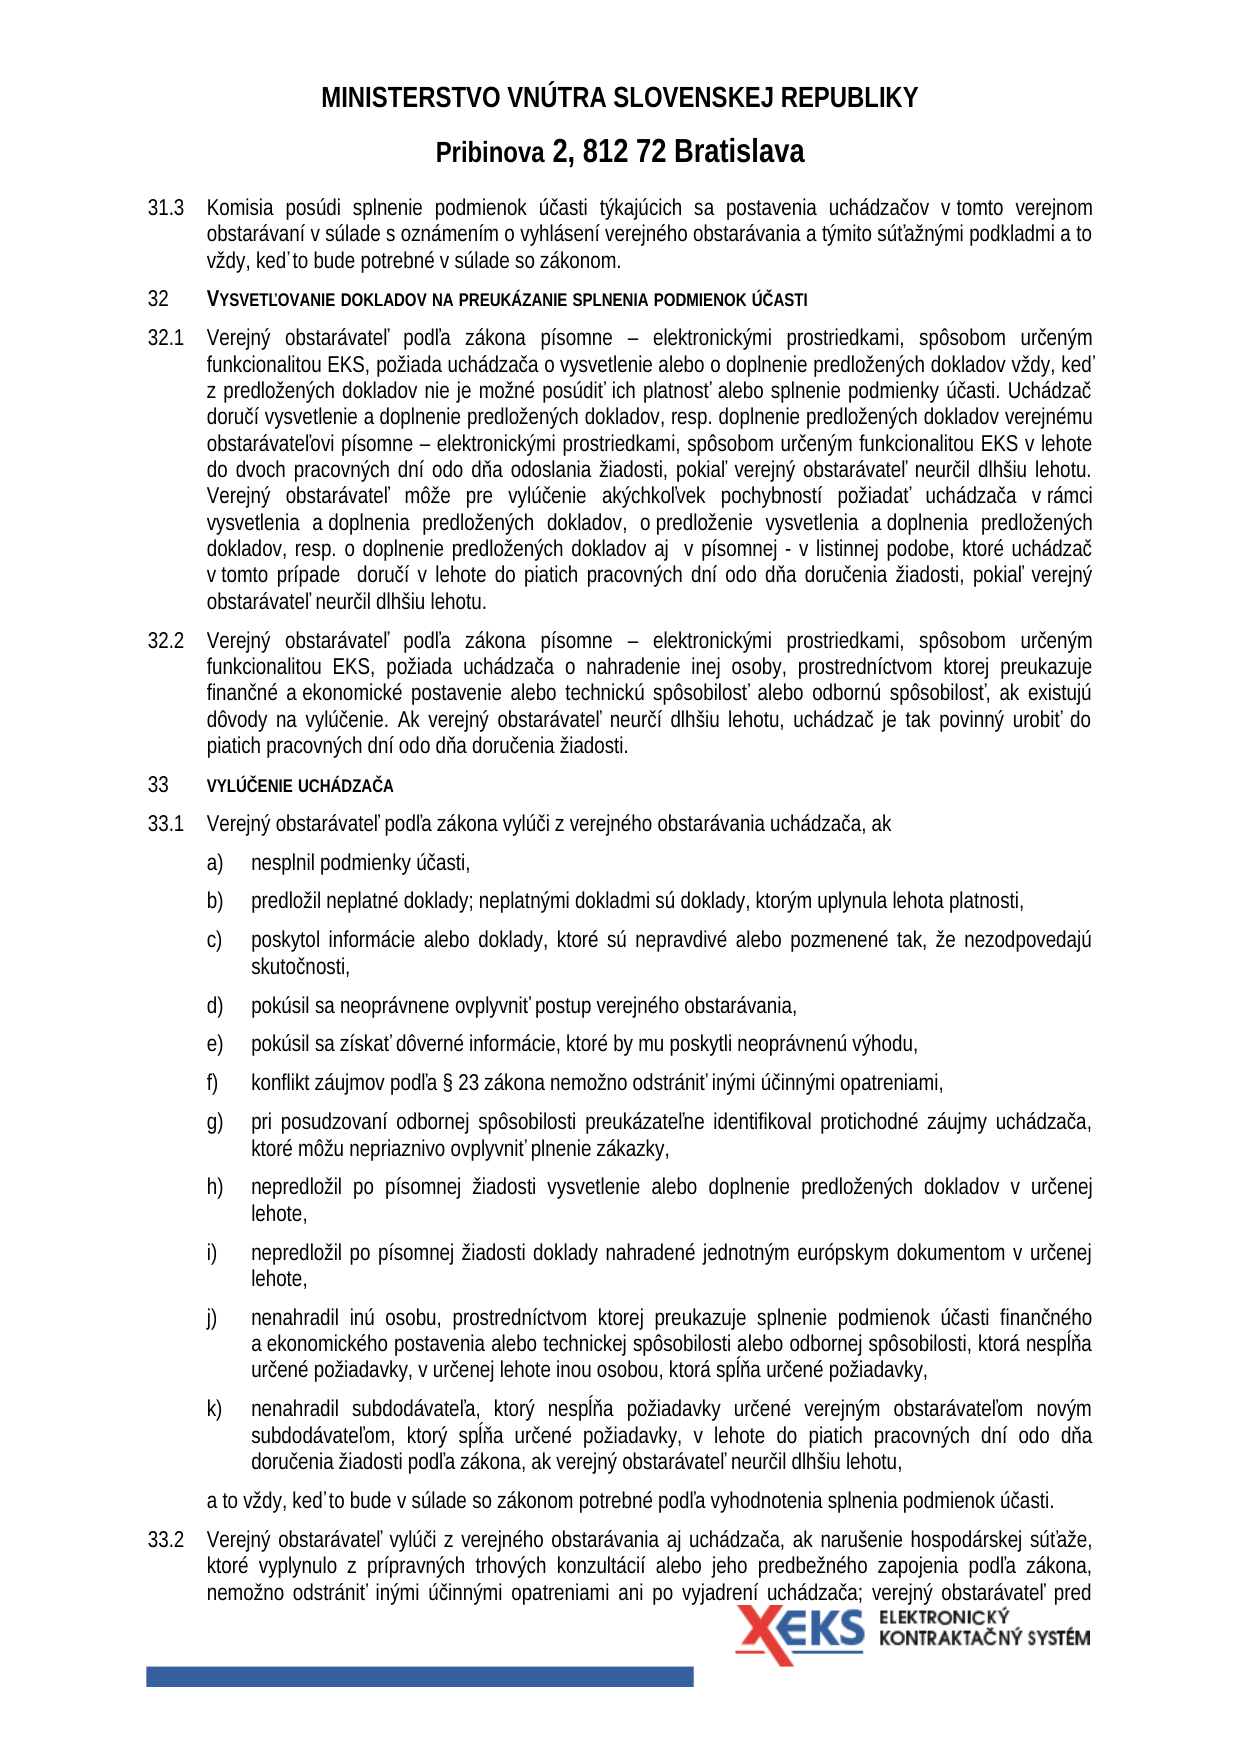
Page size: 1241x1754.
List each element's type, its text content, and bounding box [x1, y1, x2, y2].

list predložil neplatné doklady; neplatnými dokladmi sú doklady, ktorým uplynula lehota platnosti, [207, 887, 1093, 914]
list pokúsil sa získať dôverné informácie, ktoré by mu poskytli neoprávnenú výhodu, [207, 1030, 1093, 1057]
list konflikt záujmov podľa § 23 zákona nemožno odstrániť inými účinnými opatreniami, [207, 1069, 1093, 1096]
list Verejný obstarávateľ podľa zákona písomne – elektronickými prostriedkami, spôsobom určeným funkcionalitou EKS, požiada uchádzača o nahradenie inej osoby, prostredníctvom ktorej preukazuje finančné a ekonomické postavenie alebo technickú spôsobilosť alebo odbornú spôsobilosť, ak existujú dôvody na vylúčenie. Ak verejný obstarávateľ neurčí dlhšiu lehotu, uchádzač je tak povinný urobiť do piatich pracovných dní odo dňa doručenia žiadosti. [148, 627, 1093, 758]
list Komisia posúdi splnenie podmienok účasti týkajúcich sa postavenia uchádzačov v tomto verejnom obstarávaní v súlade s oznámením o vyhlásení verejného obstarávania a týmito súťažnými podkladmi a to vždy, keď to bude potrebné v súlade so zákonom. [148, 194, 1093, 273]
list nepredložil po písomnej žiadosti doklady nahradené jednotným európskym dokumentom v určenej lehote, [207, 1238, 1093, 1291]
text a to vždy, keď to bude v súlade so zákonom potrebné podľa vyhodnotenia splnenia podmienok účasti. [207, 1487, 1093, 1513]
list nepredložil po písomnej žiadosti vysvetlenie alebo doplnenie predložených dokladov v určenej lehote, [207, 1173, 1093, 1226]
list nenahradil inú osobu, prostredníctvom ktorej preukazuje splnenie podmienok účasti finančného a ekonomického postavenia alebo technickej spôsobilosti alebo odbornej spôsobilosti, ktorá nespĺňa určené požiadavky, v určenej lehote inou osobou, ktorá spĺňa určené požiadavky, [207, 1304, 1093, 1383]
list Verejný obstarávateľ podľa zákona písomne – elektronickými prostriedkami, spôsobom určeným funkcionalitou EKS, požiada uchádzača o vysvetlenie alebo o doplnenie predložených dokladov vždy, keď z predložených dokladov nie je možné posúdiť ich platnosť alebo splnenie podmienky účasti. Uchádzač doručí vysvetlenie a doplnenie predložených dokladov, resp. doplnenie predložených dokladov verejnému obstarávateľovi písomne – elektronickými prostriedkami, spôsobom určeným funkcionalitou EKS v lehote do dvoch pracovných dní odo dňa odoslania žiadosti, pokiaľ verejný obstarávateľ neurčil dlhšiu lehotu. Verejný obstarávateľ môže pre vylúčenie akýchkoľvek pochybností požiadať uchádzača v rámci vysvetlenia a doplnenia predložených dokladov, o predloženie vysvetlenia a doplnenia predložených dokladov, resp. o doplnenie predložených dokladov aj v písomnej - v listinnej podobe, ktoré uchádzač v tomto prípade doručí v lehote do piatich pracovných dní odo dňa doručenia žiadosti, pokiaľ verejný obstarávateľ neurčil dlhšiu lehotu. [148, 324, 1093, 614]
list pri posudzovaní odbornej spôsobilosti preukázateľne identifikoval protichodné záujmy uchádzača, ktoré môžu nepriaznivo ovplyvniť plnenie zákazky, [207, 1108, 1093, 1161]
list Verejný obstarávateľ podľa zákona vylúči z verejného obstarávania uchádzača, ak [148, 810, 1093, 836]
list pokúsil sa neoprávnene ovplyvniť postup verejného obstarávania, [207, 992, 1093, 1018]
picture [146, 1605, 1090, 1687]
list poskytol informácie alebo doklady, ktoré sú nepravdivé alebo pozmenené tak, že nezodpovedajú skutočnosti, [207, 926, 1093, 979]
list Vysvetľovanie dokladov na preukázanie splnenia podmienok účasti [148, 285, 1093, 312]
list nesplnil podmienky účasti, [207, 849, 1093, 875]
list nenahradil subdodávateľa, ktorý nespĺňa požiadavky určené verejným obstarávateľom novým subdodávateľom, ktorý spĺňa určené požiadavky, v lehote do piatich pracovných dní odo dňa doručenia žiadosti podľa zákona, ak verejný obstarávateľ neurčil dlhšiu lehotu, [207, 1395, 1093, 1474]
list vylúčenie uchádzača [148, 771, 1093, 797]
